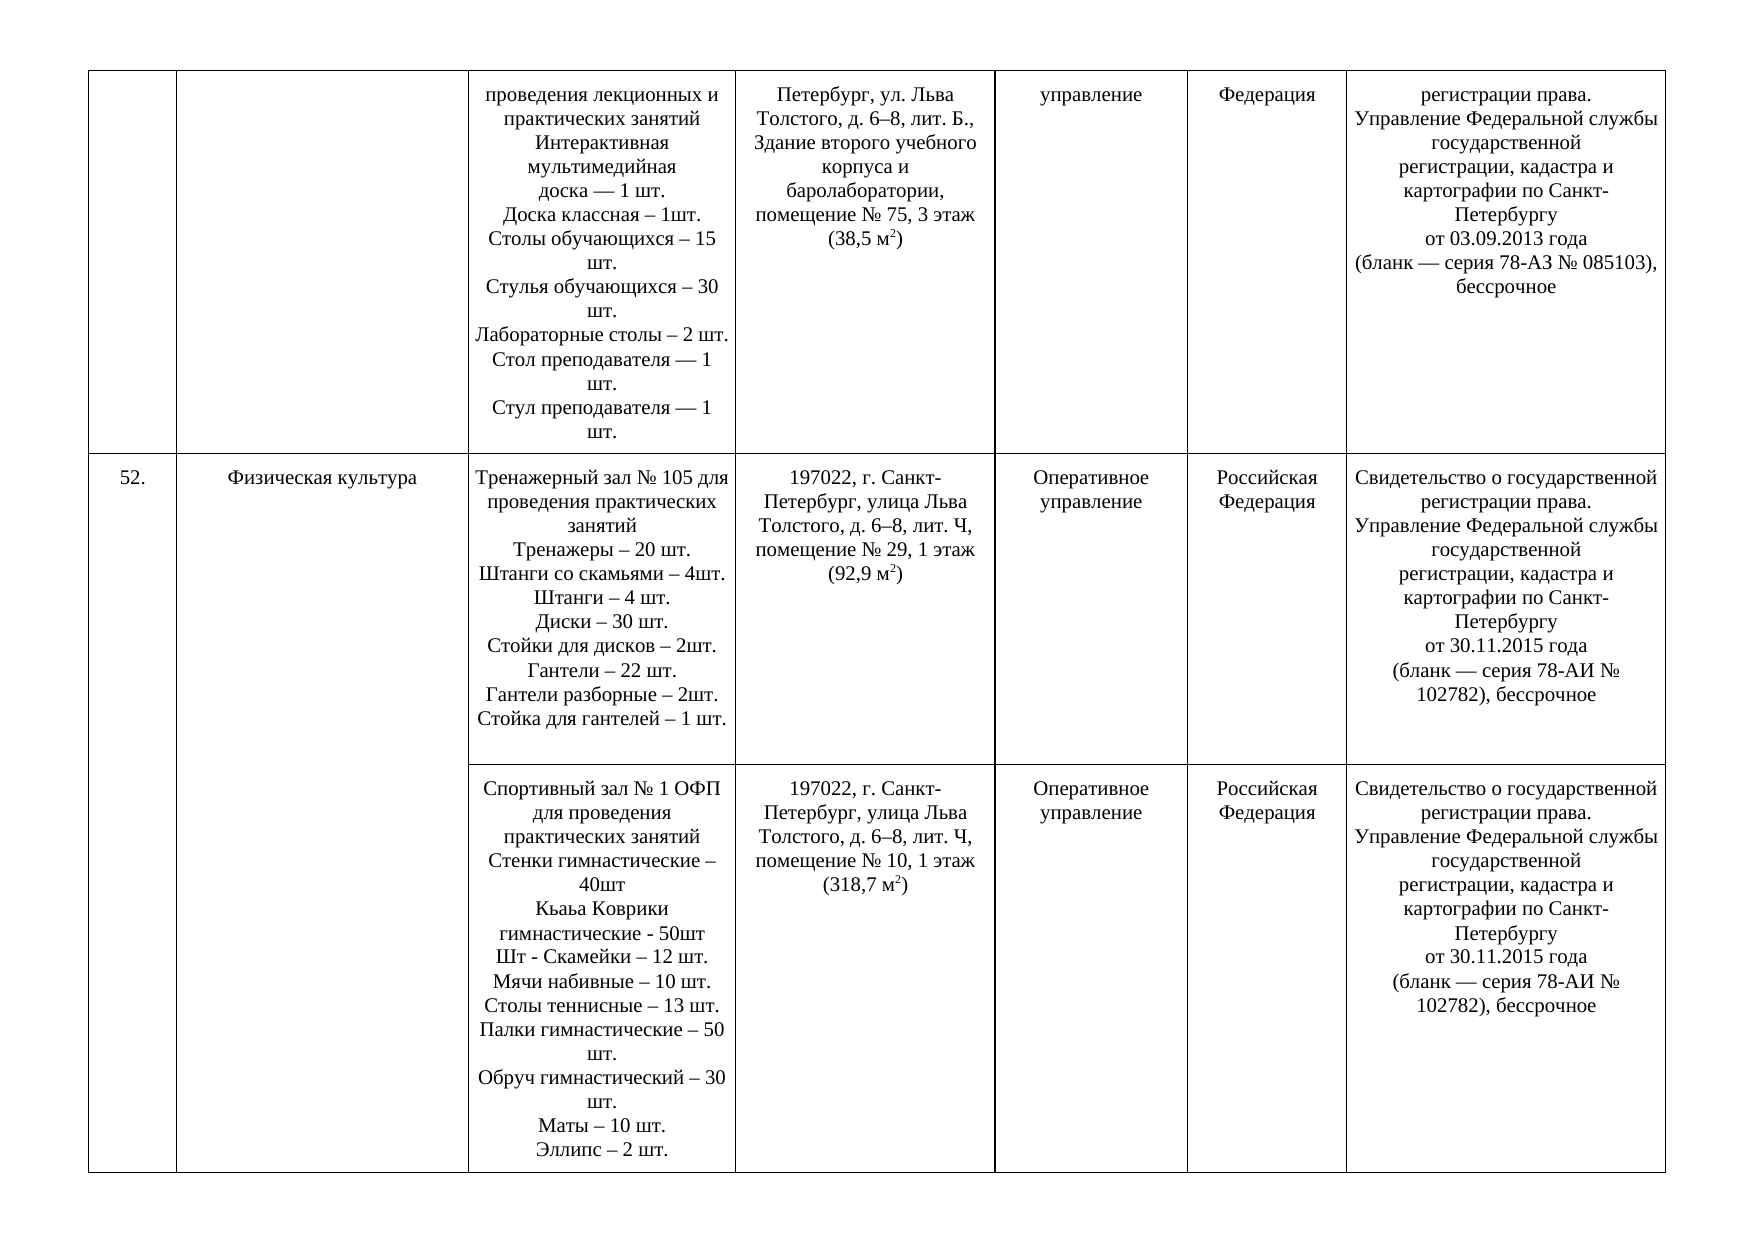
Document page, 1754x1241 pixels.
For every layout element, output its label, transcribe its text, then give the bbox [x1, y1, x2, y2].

table_cell Оперативное управление [996, 454, 1187, 764]
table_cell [996, 71, 1187, 453]
table_cell 197022, г. Санкт-Петербург, улица Льва Толстого, д. 6–8, лит. Ч, помещение № 29, 1 этаж (92,9 м2) [736, 454, 994, 764]
table_cell Тренажерный зал № 105 для проведения практических занятий Тренажеры – 20 шт. Штанги со скамьями – 4шт. Штанги – 4 шт. Диски – 30 шт. Стойки для дисков – 2шт. Гантели – 22 шт. Гантели разборные – 2шт. Стойка для гантелей – 1 шт. [469, 454, 735, 764]
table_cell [1347, 765, 1665, 1172]
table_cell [1188, 765, 1346, 1172]
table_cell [736, 71, 994, 453]
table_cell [996, 765, 1187, 1172]
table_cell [1347, 71, 1665, 453]
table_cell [1188, 71, 1346, 453]
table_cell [469, 765, 735, 1172]
table_cell Российская Федерация [1188, 454, 1346, 764]
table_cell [469, 71, 735, 453]
table_cell Физическая культура [177, 454, 468, 1172]
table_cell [736, 765, 994, 1172]
table_cell 52. [89, 454, 176, 1172]
